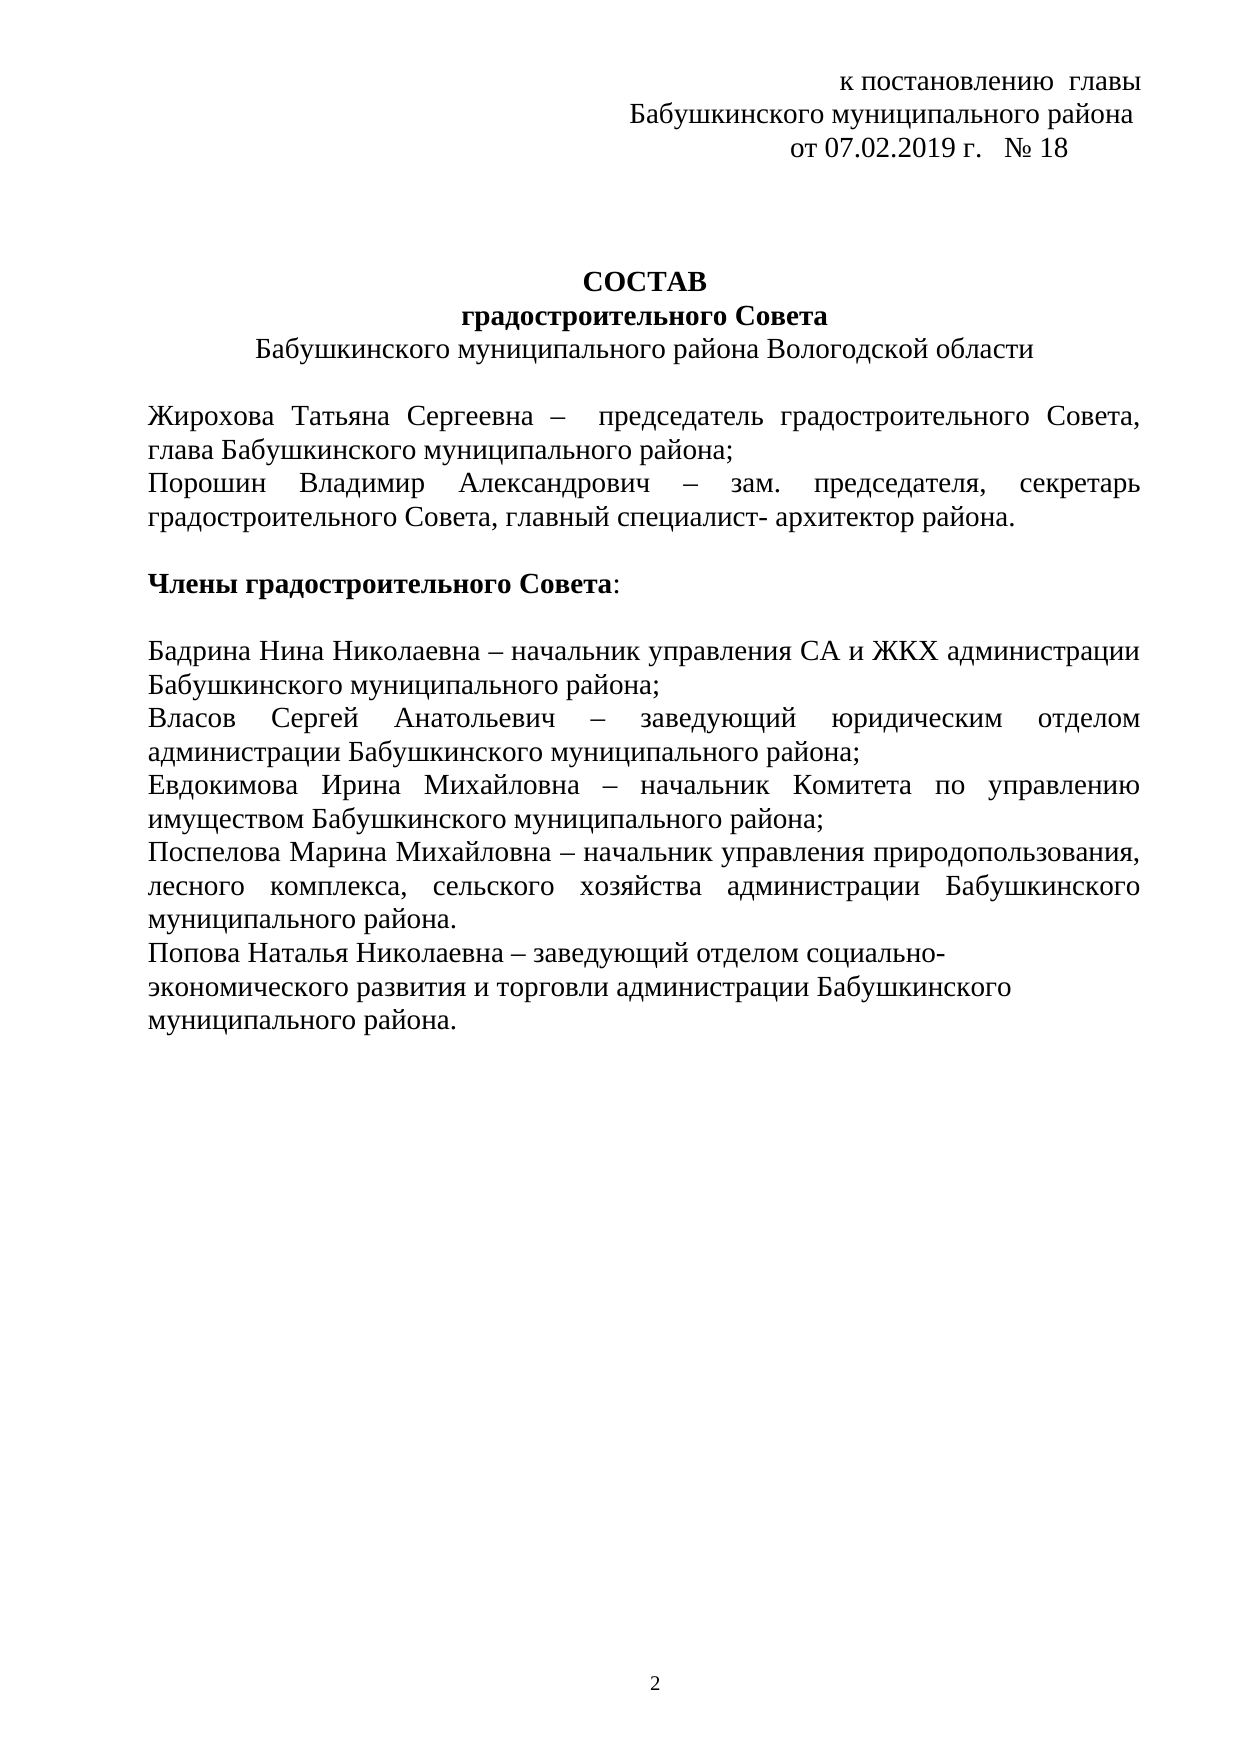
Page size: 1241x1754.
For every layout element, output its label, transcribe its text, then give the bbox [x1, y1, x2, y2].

text к постановлению главы [148, 63, 1141, 97]
text Бабушкинского муниципального района [148, 97, 1141, 130]
text Члены градостроительного Совета: [148, 566, 1141, 600]
text градостроительного Совета [148, 298, 1141, 331]
text Бадрина Нина Николаевна – начальник управления СА и ЖКХ администрации Бабушкинского муниципального района; [148, 633, 1141, 700]
text Власов Сергей Анатольевич – заведующий юридическим отделом администрации Бабушкинского муниципального района; [148, 700, 1141, 767]
text СОСТАВ [148, 264, 1141, 298]
text Евдокимова Ирина Михайловна – начальник Комитета по управлению имуществом Бабушкинского муниципального района; [148, 767, 1141, 834]
text Попова Наталья Николаевна – заведующий отделом социально- экономического развития и торговли администрации Бабушкинского муниципального района. [148, 935, 1141, 1036]
text Поспелова Марина Михайловна – начальник управления природопользования, лесного комплекса, сельского хозяйства администрации Бабушкинского муниципального района. [148, 834, 1141, 935]
text от 07.02.2019 г. № 18 [148, 130, 1141, 164]
text Порошин Владимир Александрович – зам. председателя, секретарь градостроительного Совета, главный специалист- архитектор района. [148, 466, 1141, 533]
text Бабушкинского муниципального района Вологодской области [148, 331, 1141, 365]
text Жирохова Татьяна Сергеевна – председатель градостроительного Совета, глава Бабушкинского муниципального района; [148, 398, 1141, 466]
